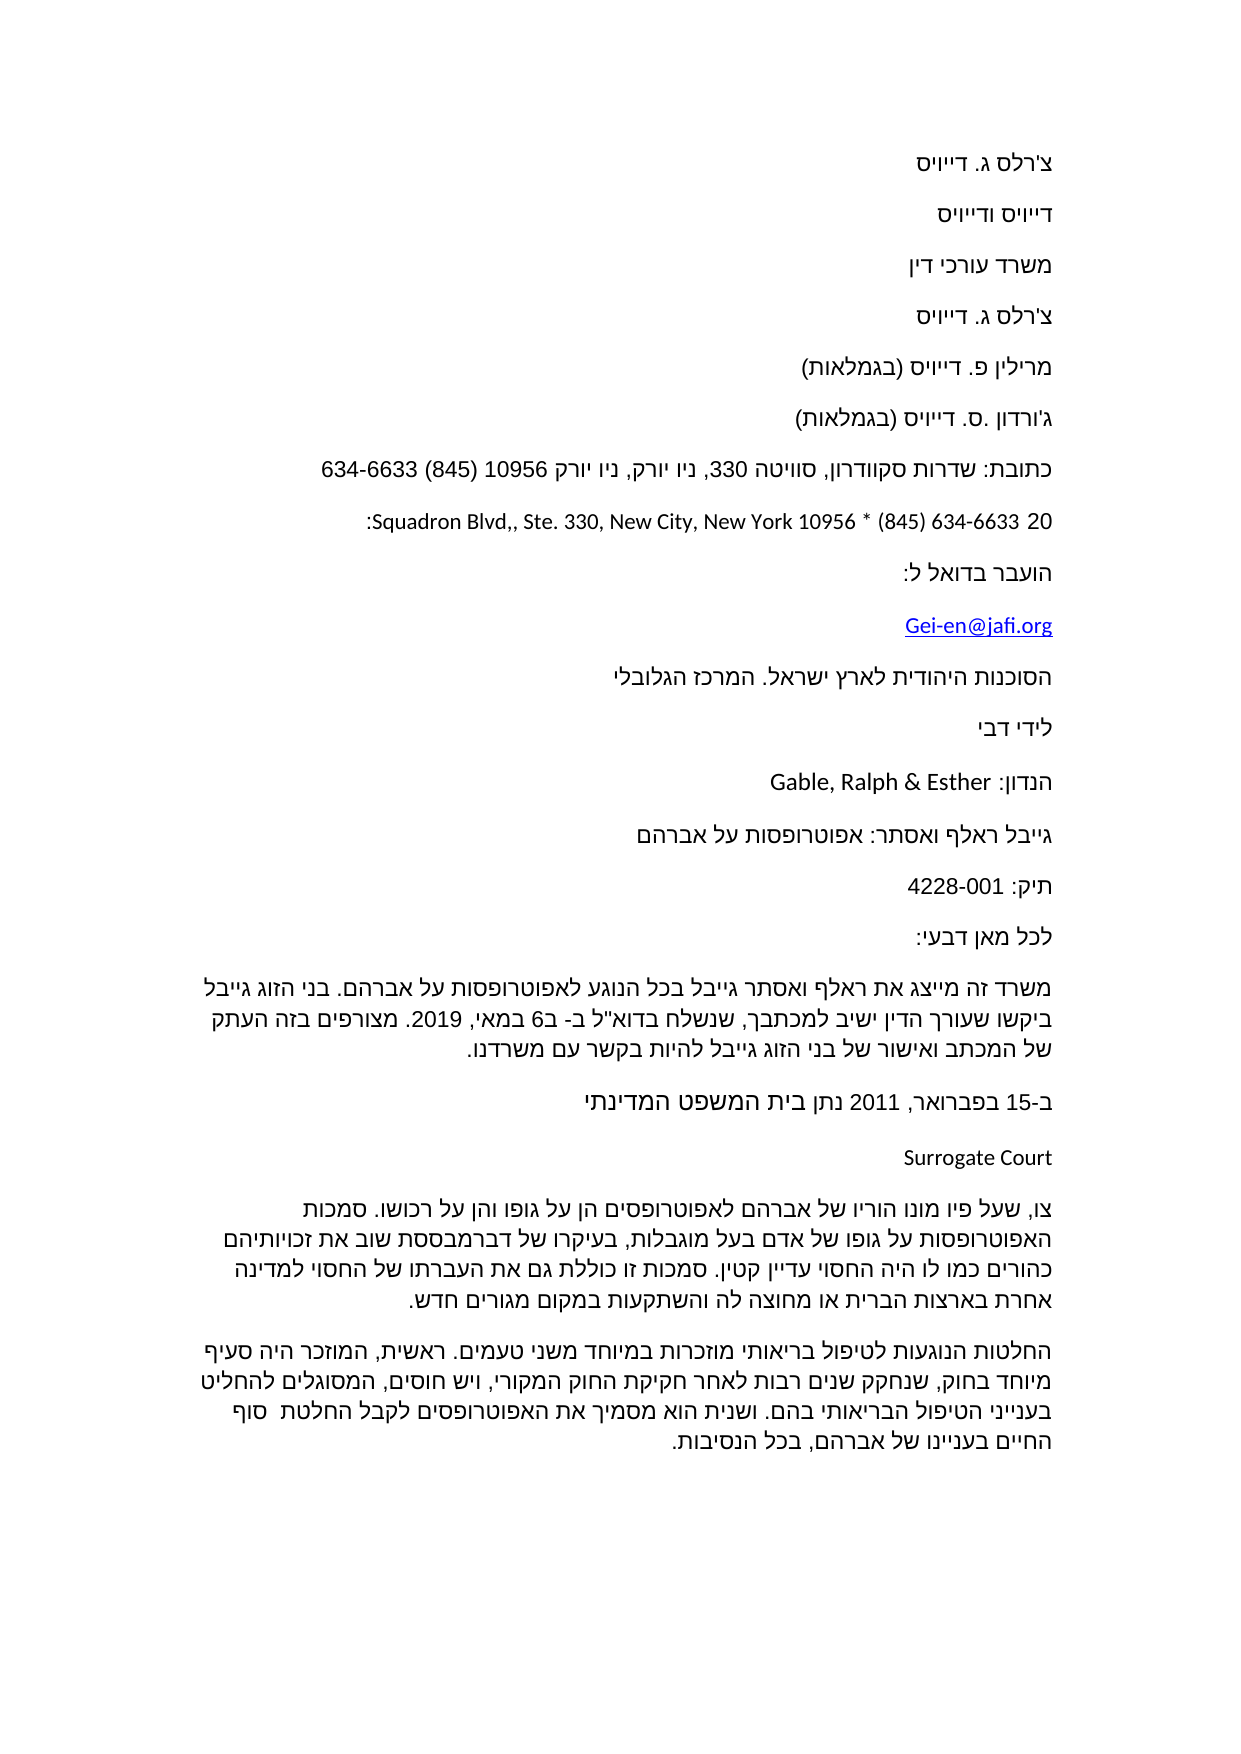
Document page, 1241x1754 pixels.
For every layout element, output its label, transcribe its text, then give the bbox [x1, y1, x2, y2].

text צ'רלס ג. דייויס [187, 303, 1053, 329]
text ב-15 בפברואר, 2011 נתן בית המשפט המדינתי [187, 1087, 1053, 1116]
text תיק: 4228-001 [187, 873, 1053, 900]
text צ'רלס ג. דייויס [187, 150, 1053, 176]
text Surrogate Court [187, 1143, 1053, 1171]
text ג'ורדון .ס. דייויס (בגמלאות) [187, 405, 1053, 432]
text צו, שעל פיו מונו הוריו של אברהם לאפוטרופסים הן על גופו והן על רכושו. סמכות האפוטרופסות על גופו של אדם בעל מוגבלות, בעיקרו של דברמבססת שוב את זכויותיהם כהורים כמו לו היה החסוי עדיין קטין. סמכות זו כוללת גם את העברתו של החסוי למדינה אחרת בארצות הברית או מחוצה לה והשתקעות במקום מגורים חדש. [187, 1196, 1053, 1313]
text כתובת: שדרות סקוודרון, סוויטה 330, ניו יורק, ניו יורק 10956 (845) 634-6633 [187, 456, 1053, 483]
text משרד זה מייצג את ראלף ואסתר גייבל בכל הנוגע לאפוטרופסות על אברהם. בני הזוג גייבל ביקשו שעורך הדין ישיב למכתבך, שנשלח בדוא"ל ב- ב6 במאי, 2019. מצורפים בזה העתק של המכתב ואישור של בני הזוג גייבל להיות בקשר עם משרדנו. [187, 975, 1053, 1062]
text דייויס ודייויס [187, 201, 1053, 227]
text 20 Squadron Blvd,, Ste. 330, New City, New York 10956 * (845) 634-6633: [187, 507, 1053, 535]
text לידי דבי [187, 715, 1053, 742]
text הסוכנות היהודית לארץ ישראל. המרכז הגלובלי [187, 664, 1053, 691]
text לכל מאן דבעי: [187, 924, 1053, 951]
text Gei-en@jafi.org [187, 611, 1053, 639]
text החלטות הנוגעות לטיפול בריאותי מוזכרות במיוחד משני טעמים. ראשית, המוזכר היה סעיף מיוחד בחוק, שנחקק שנים רבות לאחר חקיקת החוק המקורי, ויש חוסים, המסוגלים להחליט בענייני הטיפול הבריאותי בהם. ושנית הוא מסמיך את האפוטרופסים לקבל החלטת סוף החיים בעניינו של אברהם, בכל הנסיבות. [187, 1338, 1053, 1454]
text הנדון: Gable, Ralph & Esther [187, 766, 1053, 797]
text מרילין פ. דייויס (בגמלאות) [187, 354, 1053, 381]
text גייבל ראלף ואסתר: אפוטרופסות על אברהם [187, 822, 1053, 849]
text הועבר בדואל ל: [187, 560, 1053, 587]
text משרד עורכי דין [187, 252, 1053, 278]
